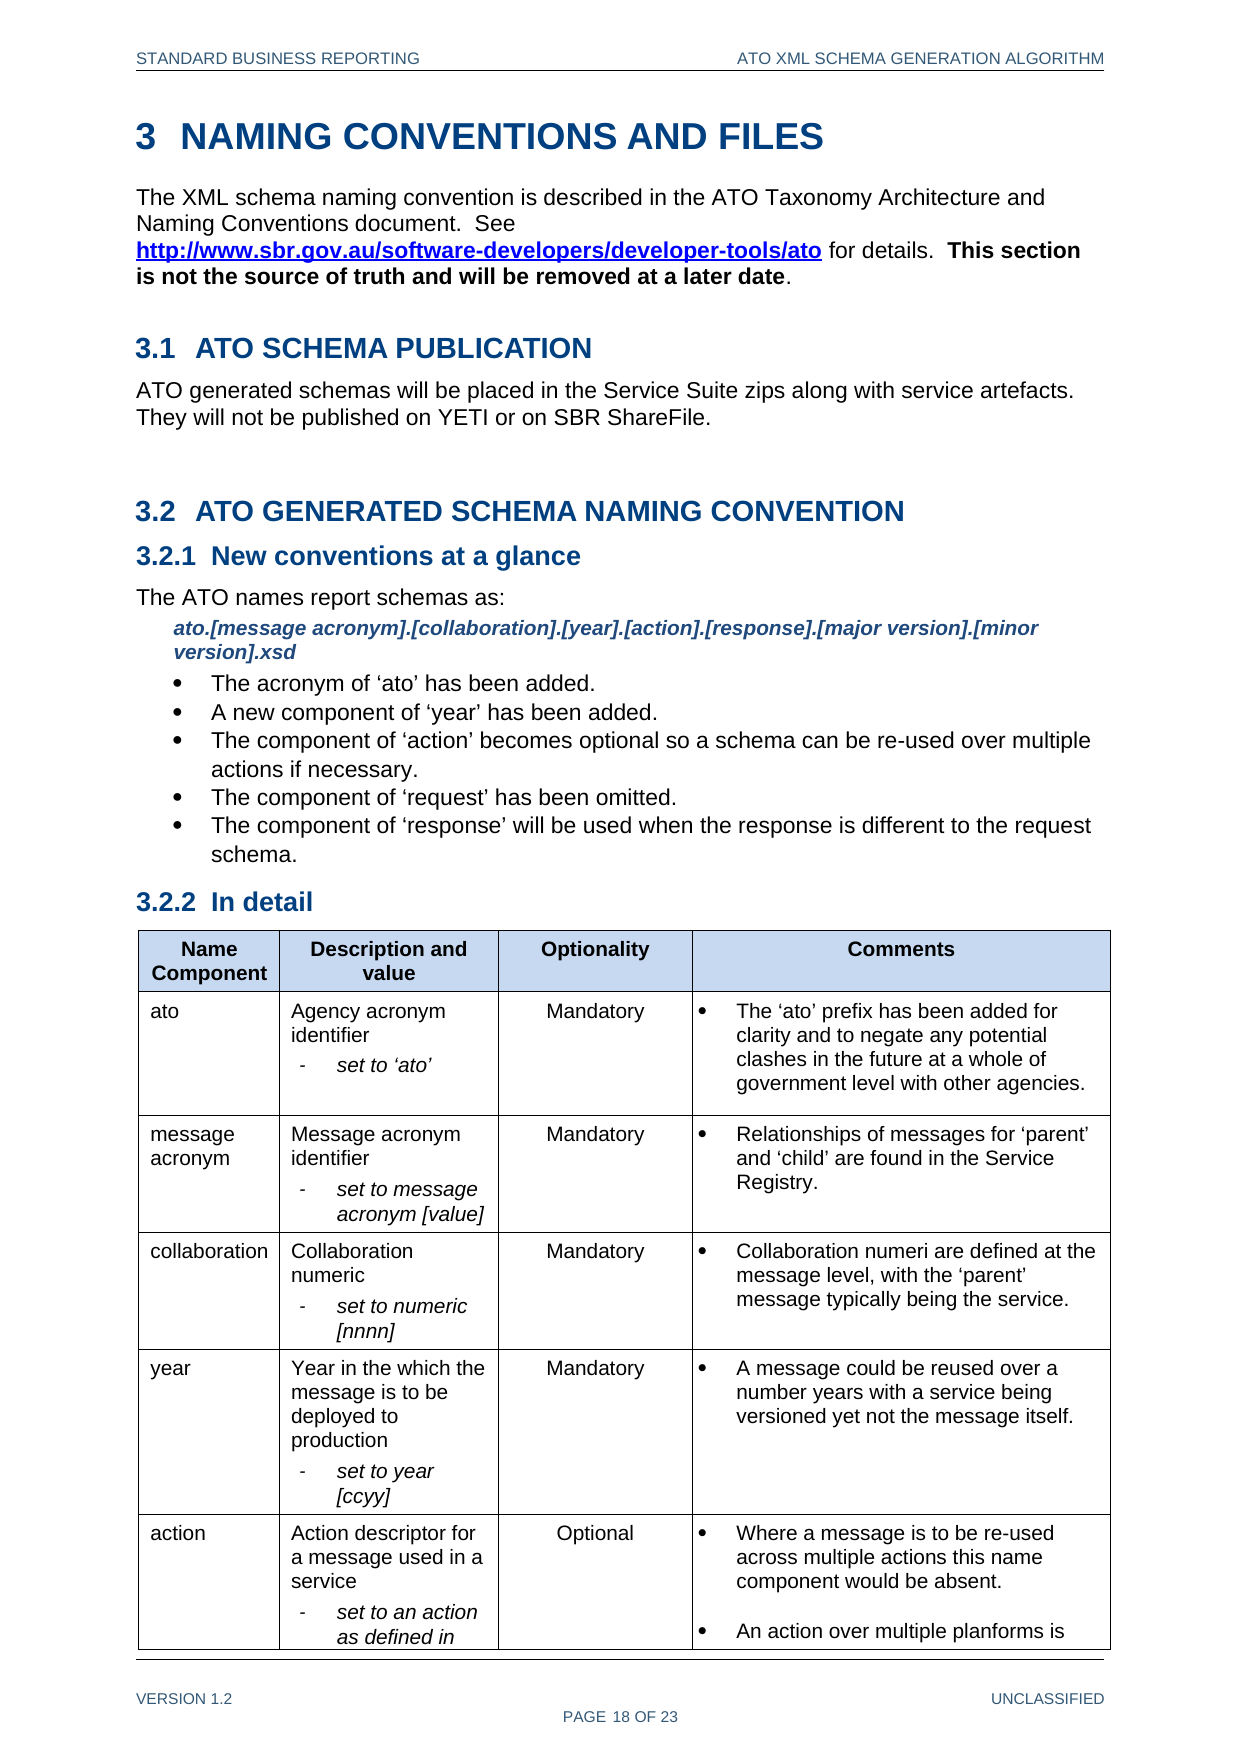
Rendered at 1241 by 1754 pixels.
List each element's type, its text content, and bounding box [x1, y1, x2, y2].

table_cell The ‘ato’ prefix has been added for clarity and to negate any potential clashes in the future at a whole of government level with other agencies. [693, 992, 1110, 1114]
table_cell A message could be reused over a number years with a service being versioned yet not the message itself. [693, 1350, 1110, 1514]
table_cell Mandatory [499, 1350, 692, 1514]
table_header Comments [693, 931, 1110, 991]
table_cell ato [139, 992, 279, 1114]
text The ATO names report schemas as: [136, 583, 1104, 610]
subtitle Naming conventions and files [135, 114, 1104, 158]
table_cell Mandatory [499, 992, 692, 1114]
table_header Optionality [499, 931, 692, 991]
table_header Name Component [139, 931, 279, 991]
list The component of ‘request’ has been omitted. [173, 784, 1104, 810]
subtitle In detail [136, 886, 1104, 917]
list The component of ‘response’ will be used when the response is different to the request schema. [173, 812, 1104, 867]
table_cell Mandatory [499, 1233, 692, 1349]
table_cell Agency acronym identifier set to ‘ato’ [280, 992, 498, 1114]
table_cell Collaboration numeric set to numeric [nnnn] [280, 1233, 498, 1349]
table_cell year [139, 1350, 279, 1514]
table_cell collaboration [139, 1233, 279, 1349]
table_cell Collaboration numeri are defined at the message level, with the ‘parent’ message typically being the service. [693, 1233, 1110, 1349]
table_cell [693, 1515, 1110, 1648]
table_header Description and value [280, 931, 498, 991]
table_cell message acronym [139, 1116, 279, 1232]
text The XML schema naming convention is described in the ATO Taxonomy Architecture and Naming Conventions document. See http://www.sbr.gov.au/software-developers/developer-tools/ato for details. This section is not the source of truth and will be removed at a later date. [136, 184, 1104, 289]
list A new component of ‘year’ has been added. [173, 699, 1104, 725]
subtitle New conventions at a glance [136, 540, 1104, 571]
subtitle ATO Schema publication [135, 331, 1104, 364]
list The component of ‘action’ becomes optional so a schema can be re-used over multiple actions if necessary. [173, 727, 1104, 782]
table_cell Year in the which the message is to be deployed to production set to year [ccyy] [280, 1350, 498, 1514]
table_cell Optional [499, 1515, 692, 1648]
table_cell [280, 1515, 498, 1648]
table_cell Relationships of messages for ‘parent’ and ‘child’ are found in the Service Registry. [693, 1116, 1110, 1232]
table_cell Mandatory [499, 1116, 692, 1232]
text ATO generated schemas will be placed in the Service Suite zips along with service artefacts. They will not be published on YETI or on SBR ShareFile. [136, 377, 1104, 430]
text ato.[message acronym].[collaboration].[year].[action].[response].[major version].[minor version].xsd [173, 616, 1104, 664]
subtitle ATO generated schema naming convention [135, 494, 1104, 527]
list The acronym of ‘ato’ has been added. [173, 670, 1104, 697]
table_cell action [139, 1515, 279, 1648]
table_cell Message acronym identifier set to message acronym [value] [280, 1116, 498, 1232]
